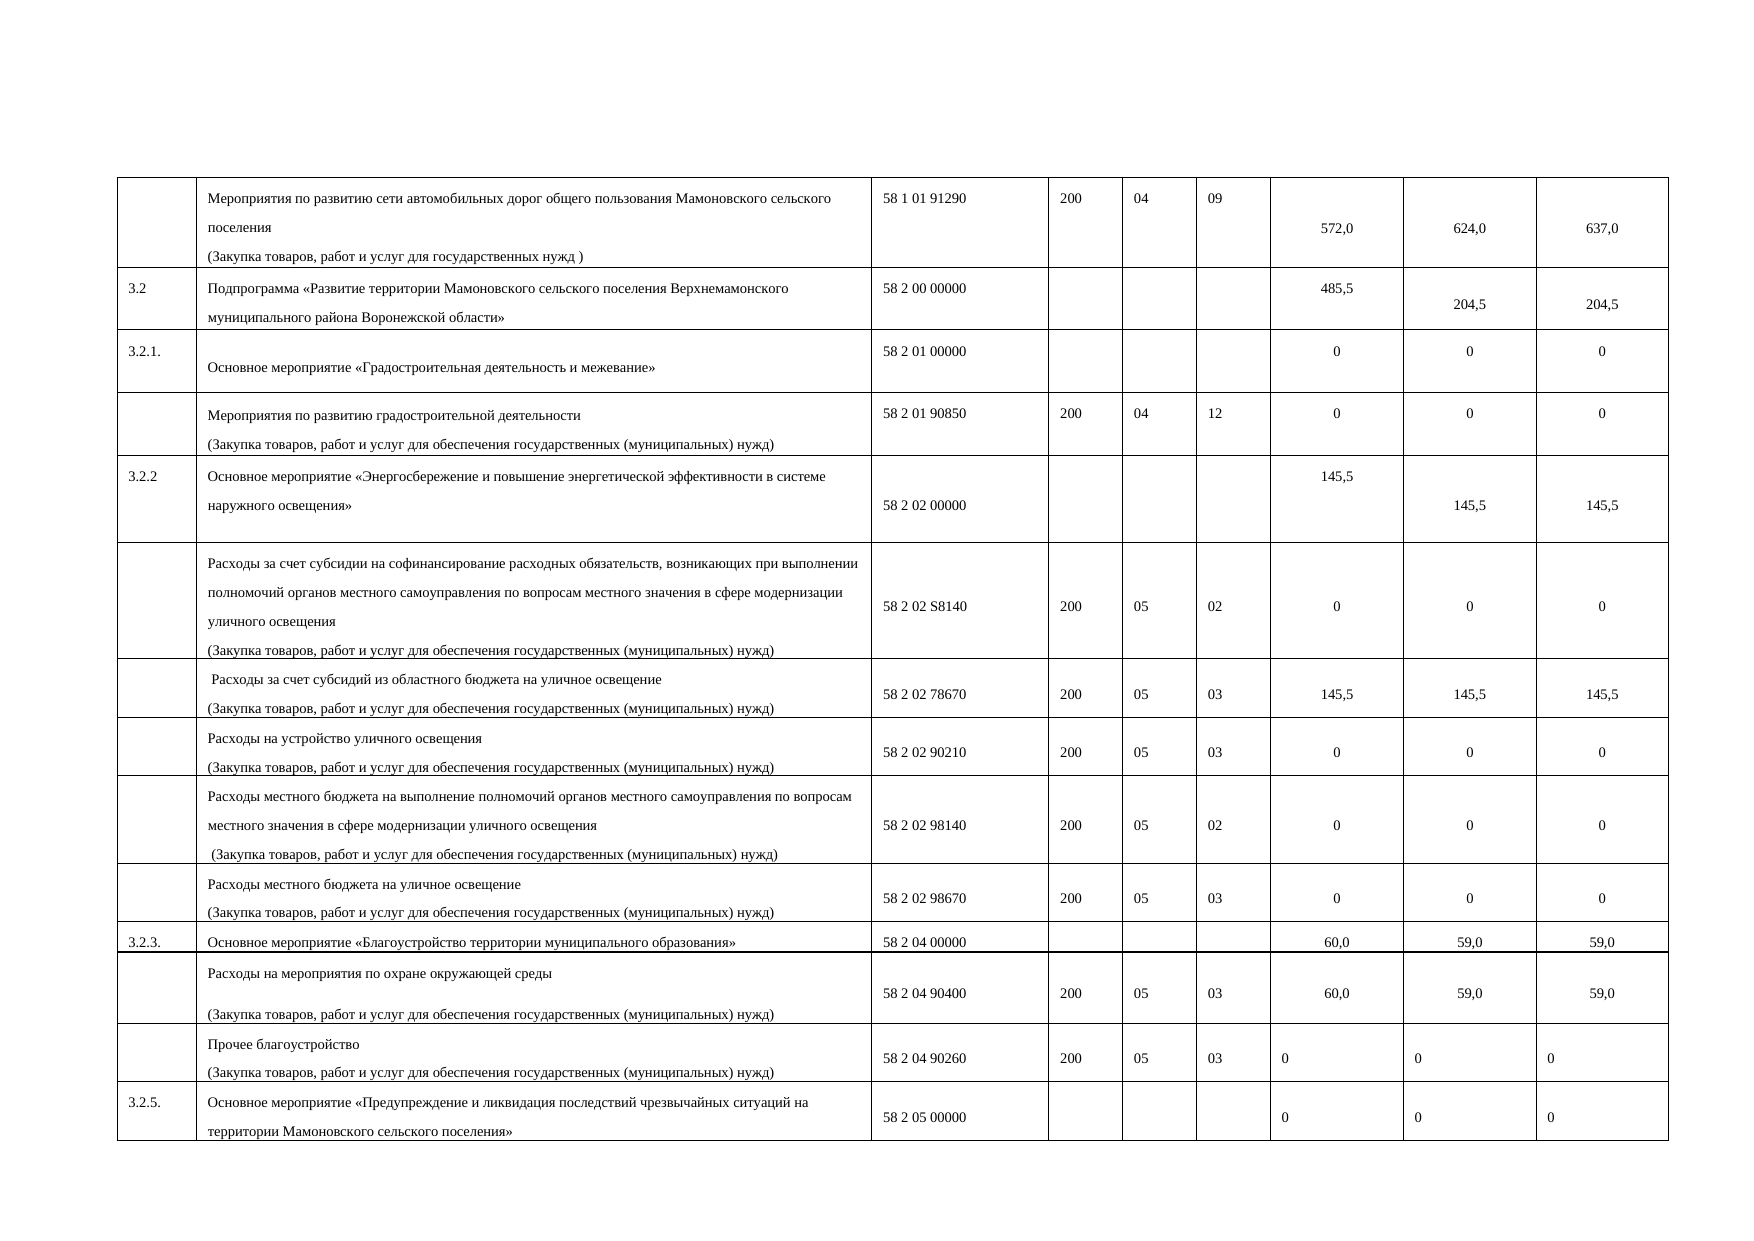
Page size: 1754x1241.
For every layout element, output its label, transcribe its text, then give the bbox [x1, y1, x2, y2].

table_cell 04 [1123, 178, 1196, 267]
table_cell [1123, 1082, 1196, 1139]
table_cell 145,5 [1404, 659, 1536, 717]
table_cell 200 [1049, 776, 1122, 862]
table_cell 204,5 [1404, 268, 1536, 329]
table_cell 60,0 [1271, 922, 1403, 951]
table_cell [1123, 456, 1196, 542]
table_cell Основное мероприятие «Благоустройство территории муниципального образования» [197, 922, 871, 951]
table_cell [1197, 922, 1270, 951]
table_cell Основное мероприятие «Энергосбережение и повышение энергетической эффективности в системе наружного освещения» [197, 456, 871, 542]
table_cell 0 [1404, 543, 1536, 658]
table_cell 59,0 [1537, 953, 1668, 1022]
table_cell 58 2 02 90210 [872, 718, 1048, 775]
table_cell [1197, 456, 1270, 542]
table_cell 0 [1404, 776, 1536, 862]
table_cell 145,5 [1404, 456, 1536, 542]
table_cell [118, 178, 196, 267]
table_cell 58 2 01 90850 [872, 393, 1048, 455]
table_cell 0 [1404, 330, 1536, 392]
table_cell 200 [1049, 543, 1122, 658]
table_cell Расходы за счет субсидии на софинансирование расходных обязательств, возникающих при выполнении полномочий органов местного самоуправления по вопросам местного значения в сфере модернизации уличного освещения (Закупка товаров, работ и услуг для обеспечения государственных (муниципальных) нужд) [197, 543, 871, 658]
table_cell 3.2.3. [118, 922, 196, 951]
table_cell 0 [1404, 864, 1536, 921]
table_cell Расходы на устройство уличного освещения (Закупка товаров, работ и услуг для обеспечения государственных (муниципальных) нужд) [197, 718, 871, 775]
table_cell [1049, 268, 1122, 329]
table_cell 0 [1271, 393, 1403, 455]
table_cell 58 2 05 00000 [872, 1082, 1048, 1139]
table_cell [1049, 330, 1122, 392]
table_cell 3.2 [118, 268, 196, 329]
table_cell 59,0 [1537, 922, 1668, 951]
table_cell [118, 543, 196, 658]
table_cell 200 [1049, 864, 1122, 921]
table_cell 0 [1271, 718, 1403, 775]
table_cell 04 [1123, 393, 1196, 455]
table_cell Основное мероприятие «Предупреждение и ликвидация последствий чрезвычайных ситуаций на территории Мамоновского сельского поселения» [197, 1082, 871, 1139]
table_cell 0 [1271, 776, 1403, 862]
table_cell 200 [1049, 953, 1122, 1022]
table_cell 0 [1404, 1082, 1536, 1139]
table_cell [1123, 268, 1196, 329]
table_cell 58 2 02 98670 [872, 864, 1048, 921]
table_cell 3.2.2 [118, 456, 196, 542]
table_cell 0 [1404, 393, 1536, 455]
table_cell Мероприятия по развитию градостроительной деятельности (Закупка товаров, работ и услуг для обеспечения государственных (муниципальных) нужд) [197, 393, 871, 455]
table_cell 58 2 04 90260 [872, 1024, 1048, 1081]
table_cell Основное мероприятие «Градостроительная деятельность и межевание» [197, 330, 871, 392]
table_cell Мероприятия по развитию сети автомобильных дорог общего пользования Мамоновского сельского поселения (Закупка товаров, работ и услуг для государственных нужд ) [197, 178, 871, 267]
table_cell [1123, 330, 1196, 392]
table_cell 58 2 02 98140 [872, 776, 1048, 862]
table_cell 0 [1271, 1024, 1403, 1081]
table_cell 02 [1197, 776, 1270, 862]
table_cell [1123, 922, 1196, 951]
table_cell [118, 718, 196, 775]
table_cell 59,0 [1404, 953, 1536, 1022]
table_cell 145,5 [1537, 456, 1668, 542]
table_cell Расходы на мероприятия по охране окружающей среды (Закупка товаров, работ и услуг для обеспечения государственных (муниципальных) нужд) [197, 953, 871, 1022]
table_cell 02 [1197, 543, 1270, 658]
table_cell [118, 776, 196, 862]
table_cell 0 [1271, 543, 1403, 658]
table_cell 58 2 00 00000 [872, 268, 1048, 329]
table_cell 03 [1197, 953, 1270, 1022]
table_cell Расходы местного бюджета на уличное освещение (Закупка товаров, работ и услуг для обеспечения государственных (муниципальных) нужд) [197, 864, 871, 921]
table_cell 200 [1049, 659, 1122, 717]
table_cell 0 [1271, 1082, 1403, 1139]
table_cell 200 [1049, 718, 1122, 775]
table_cell 05 [1123, 776, 1196, 862]
table_cell 200 [1049, 393, 1122, 455]
table_cell 58 2 02 S8140 [872, 543, 1048, 658]
table_cell 03 [1197, 864, 1270, 921]
table_cell 3.2.1. [118, 330, 196, 392]
table_cell 12 [1197, 393, 1270, 455]
table_cell 58 2 02 00000 [872, 456, 1048, 542]
table_cell 59,0 [1404, 922, 1536, 951]
table_cell 0 [1537, 1082, 1668, 1139]
table_cell 58 2 01 00000 [872, 330, 1048, 392]
table_cell 60,0 [1271, 953, 1403, 1022]
table_cell 145,5 [1537, 659, 1668, 717]
table_cell 03 [1197, 659, 1270, 717]
table_cell Расходы за счет субсидий из областного бюджета на уличное освещение (Закупка товаров, работ и услуг для обеспечения государственных (муниципальных) нужд) [197, 659, 871, 717]
table_cell 0 [1271, 330, 1403, 392]
table_cell [1049, 1082, 1122, 1139]
table_cell 0 [1537, 776, 1668, 862]
table_cell 0 [1271, 864, 1403, 921]
table_cell 3.2.5. [118, 1082, 196, 1139]
table_cell [1197, 1082, 1270, 1139]
table_cell 200 [1049, 178, 1122, 267]
table_cell 0 [1537, 718, 1668, 775]
table_cell 58 2 02 78670 [872, 659, 1048, 717]
table_cell 0 [1404, 1024, 1536, 1081]
table_cell 05 [1123, 864, 1196, 921]
table_cell 637,0 [1537, 178, 1668, 267]
table_cell 58 1 01 91290 [872, 178, 1048, 267]
table_cell [118, 659, 196, 717]
table_cell 03 [1197, 1024, 1270, 1081]
table_cell [1049, 922, 1122, 951]
table_cell 0 [1537, 543, 1668, 658]
table_cell 0 [1537, 393, 1668, 455]
table_cell 0 [1537, 330, 1668, 392]
table_cell [1197, 330, 1270, 392]
table_cell 05 [1123, 718, 1196, 775]
table_cell 05 [1123, 543, 1196, 658]
table_cell [118, 953, 196, 1022]
table_cell 485,5 [1271, 268, 1403, 329]
table_cell Прочее благоустройство (Закупка товаров, работ и услуг для обеспечения государственных (муниципальных) нужд) [197, 1024, 871, 1081]
table_cell 145,5 [1271, 456, 1403, 542]
table_cell [1049, 456, 1122, 542]
table_cell 05 [1123, 953, 1196, 1022]
table_cell 05 [1123, 1024, 1196, 1081]
table_cell [118, 864, 196, 921]
table_cell 0 [1537, 864, 1668, 921]
table_cell [118, 393, 196, 455]
table_cell 572,0 [1271, 178, 1403, 267]
table_cell 0 [1404, 718, 1536, 775]
table_cell 05 [1123, 659, 1196, 717]
table_cell 204,5 [1537, 268, 1668, 329]
table_cell 09 [1197, 178, 1270, 267]
table_cell [1197, 268, 1270, 329]
table_cell 0 [1537, 1024, 1668, 1081]
table_cell 145,5 [1271, 659, 1403, 717]
table_cell 58 2 04 90400 [872, 953, 1048, 1022]
table_cell 03 [1197, 718, 1270, 775]
table_cell [118, 1024, 196, 1081]
table_cell Подпрограмма «Развитие территории Мамоновского сельского поселения Верхнемамонского муниципального района Воронежской области» [197, 268, 871, 329]
table_cell 624,0 [1404, 178, 1536, 267]
table_cell Расходы местного бюджета на выполнение полномочий органов местного самоуправления по вопросам местного значения в сфере модернизации уличного освещения (Закупка товаров, работ и услуг для обеспечения государственных (муниципальных) нужд) [197, 776, 871, 862]
table_cell 200 [1049, 1024, 1122, 1081]
table_cell 58 2 04 00000 [872, 922, 1048, 951]
